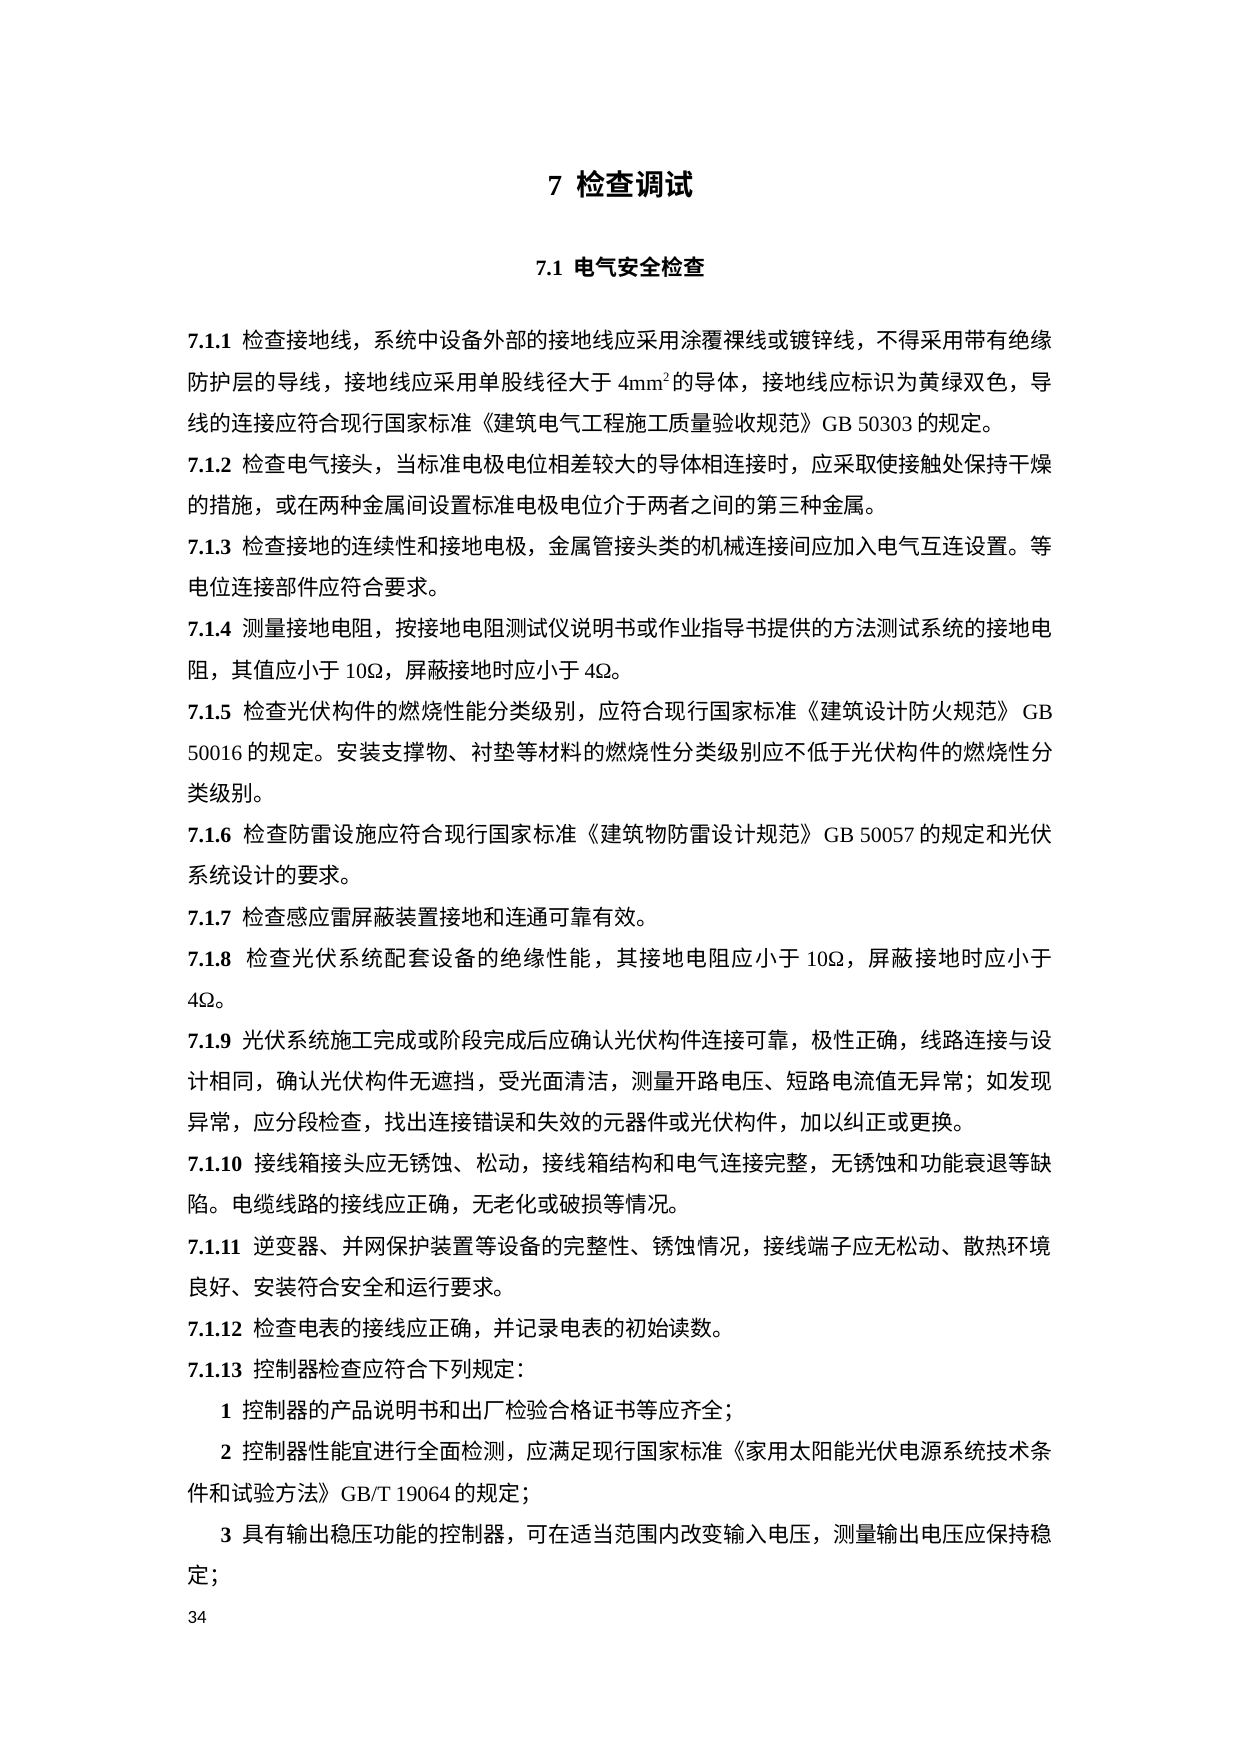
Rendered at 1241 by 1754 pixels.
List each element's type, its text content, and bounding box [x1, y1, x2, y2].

text 7.1.4 测量接地电阻，按接地电阻测试仪说明书或作业指导书提供的方法测试系统的接地电阻，其值应小于10Ω，屏蔽接地时应小于4Ω。 [187, 611, 1053, 684]
text 7.1.8 检查光伏系统配套设备的绝缘性能，其接地电阻应小于10Ω，屏蔽接地时应小于4Ω。 [187, 941, 1053, 1013]
text 7.1 电气安全检查 [187, 249, 1053, 281]
text 7.1.5 检查光伏构件的燃烧性能分类级别，应符合现行国家标准《建筑设计防火规范》GB 50016的规定。安装支撑物、衬垫等材料的燃烧性分类级别应不低于光伏构件的燃烧性分类级别。 [187, 694, 1053, 808]
text 7.1.9 光伏系统施工完成或阶段完成后应确认光伏构件连接可靠，极性正确，线路连接与设计相同，确认光伏构件无遮挡，受光面清洁，测量开路电压、短路电流值无异常；如发现异常，应分段检查，找出连接错误和失效的元器件或光伏构件，加以纠正或更换。 [187, 1023, 1053, 1137]
text 7.1.11 逆变器、并网保护装置等设备的完整性、锈蚀情况，接线端子应无松动、散热环境良好、安装符合安全和运行要求。 [187, 1229, 1053, 1301]
text 7.1.2 检查电气接头，当标准电极电位相差较大的导体相连接时，应采取使接触处保持干燥的措施，或在两种金属间设置标准电极电位介于两者之间的第三种金属。 [187, 447, 1053, 520]
text 3 具有输出稳压功能的控制器，可在适当范围内改变输入电压，测量输出电压应保持稳定； [187, 1517, 1053, 1589]
subtitle 7 检查调试 [187, 162, 1053, 204]
text 1 控制器的产品说明书和出厂检验合格证书等应齐全； [187, 1393, 1053, 1425]
text 2 控制器性能宜进行全面检测，应满足现行国家标准《家用太阳能光伏电源系统技术条件和试验方法》GB/T 19064的规定； [187, 1434, 1053, 1507]
text 7.1.6 检查防雷设施应符合现行国家标准《建筑物防雷设计规范》GB 50057的规定和光伏系统设计的要求。 [187, 817, 1053, 890]
text 7.1.12 检查电表的接线应正确，并记录电表的初始读数。 [187, 1311, 1053, 1343]
text 7.1.3 检查接地的连续性和接地电极，金属管接头类的机械连接间应加入电气互连设置。等电位连接部件应符合要求。 [187, 529, 1053, 602]
text 7.1.13 控制器检查应符合下列规定： [187, 1352, 1053, 1384]
text 7.1.10 接线箱接头应无锈蚀、松动，接线箱结构和电气连接完整，无锈蚀和功能衰退等缺陷。电缆线路的接线应正确，无老化或破损等情况。 [187, 1146, 1053, 1219]
text 7.1.1 检查接地线，系统中设备外部的接地线应采用涂覆祼线或镀锌线，不得采用带有绝缘防护层的导线，接地线应采用单股线径大于4mm2的导体，接地线应标识为黄绿双色，导线的连接应符合现行国家标准《建筑电气工程施工质量验收规范》GB 50303的规定。 [187, 323, 1053, 437]
text 7.1.7 检查感应雷屏蔽装置接地和连通可靠有效。 [187, 899, 1053, 931]
